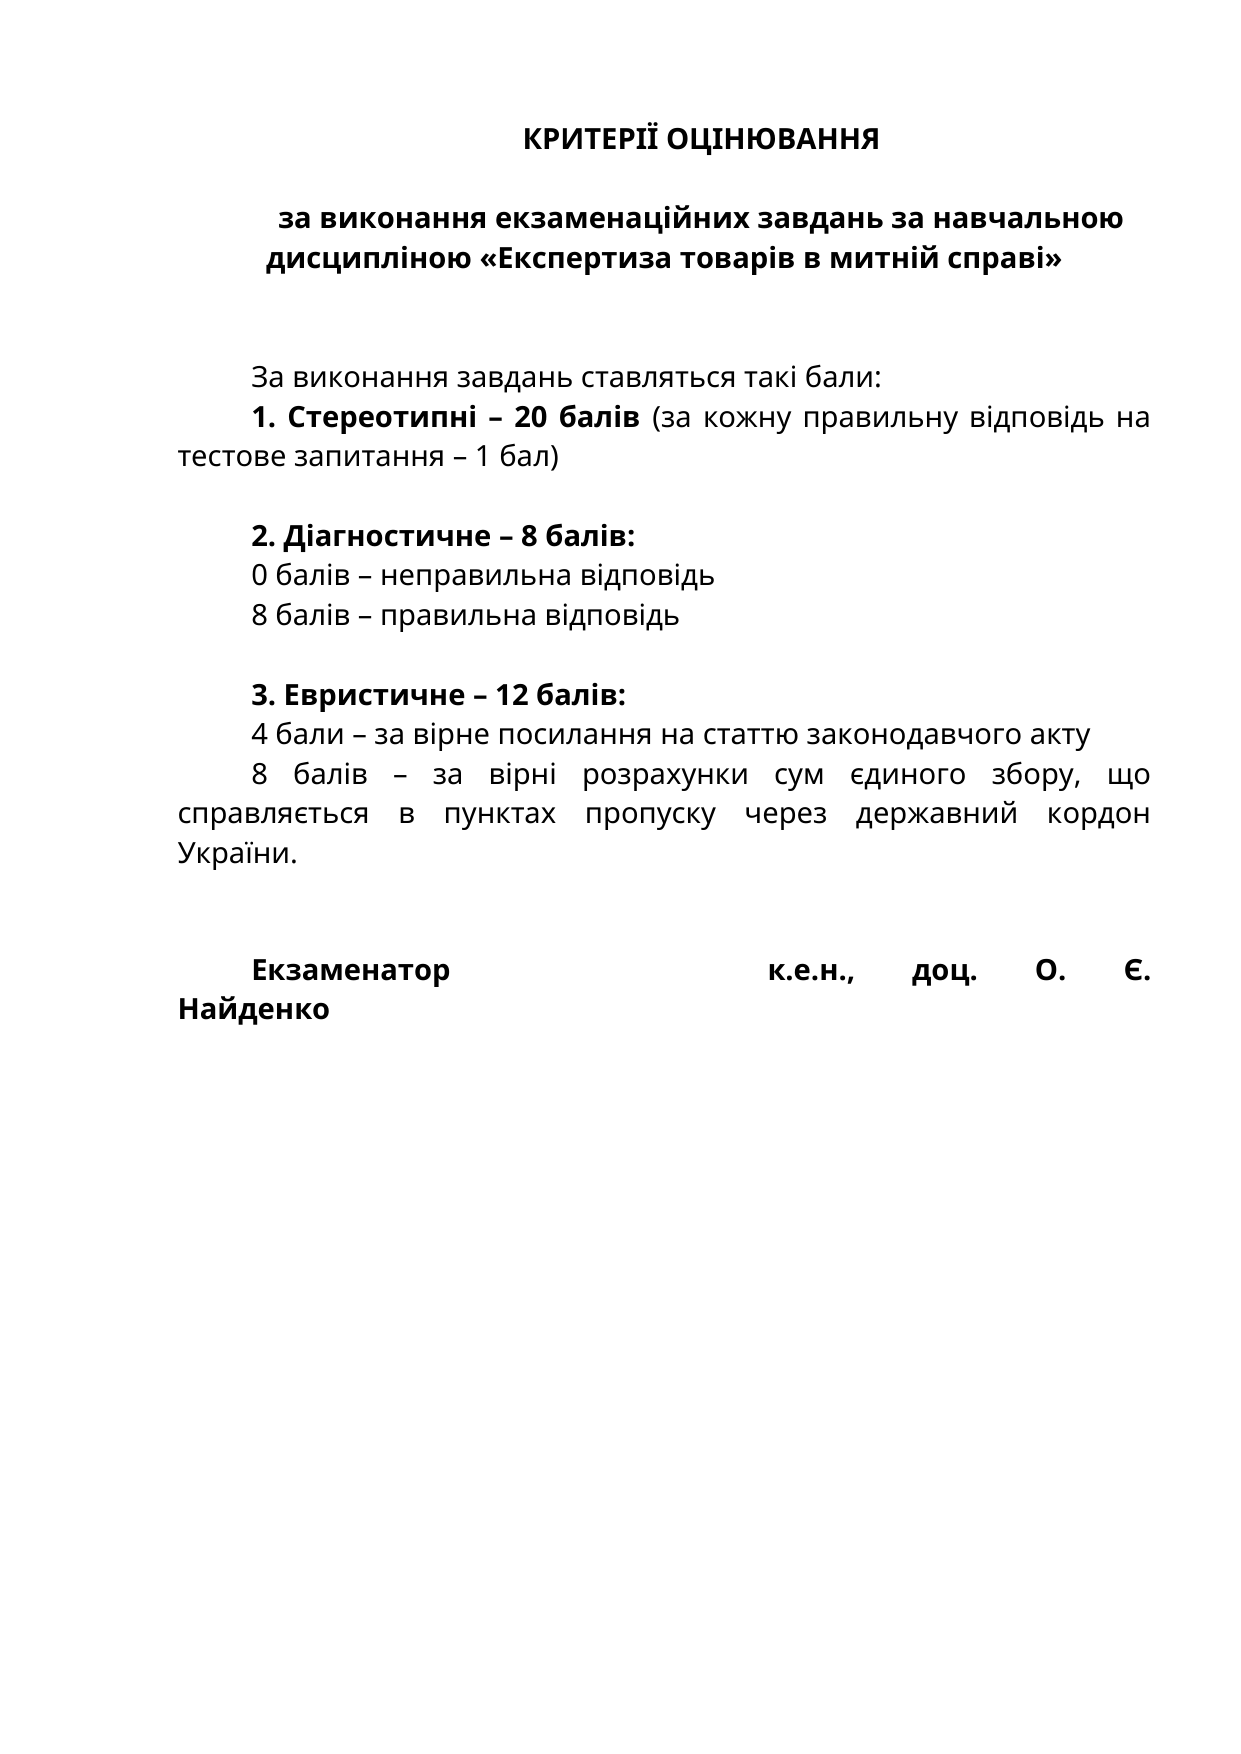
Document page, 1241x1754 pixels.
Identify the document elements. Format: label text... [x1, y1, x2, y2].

text 3. Евристичне – 12 балів: [177, 674, 1152, 713]
text 8 балів – за вірні розрахунки сум єдиного збору, що справляється в пунктах пропуску через державний кордон України. [177, 753, 1152, 872]
text 2. Діагностичне – 8 балів: [177, 515, 1152, 555]
text 0 балів – неправильна відповідь [177, 555, 1152, 594]
text 4 бали – за вірне посилання на статтю законодавчого акту [177, 713, 1152, 753]
text Екзаменатор к.е.н., доц. О. Є. Найденко [177, 949, 1152, 1028]
text 1. Стереотипні – 20 балів (за кожну правильну відповідь на тестове запитання – 1 бал) [177, 396, 1152, 475]
text За виконання завдань ставляться такі бали: [177, 356, 1152, 396]
text 8 балів – правильна відповідь [177, 594, 1152, 634]
text за виконання екзаменаційних завдань за навчальною дисципліною «Експертиза товарів в митній справі» [177, 197, 1152, 277]
text КРИТЕРІЇ ОЦІНЮВАННЯ [177, 118, 1152, 158]
